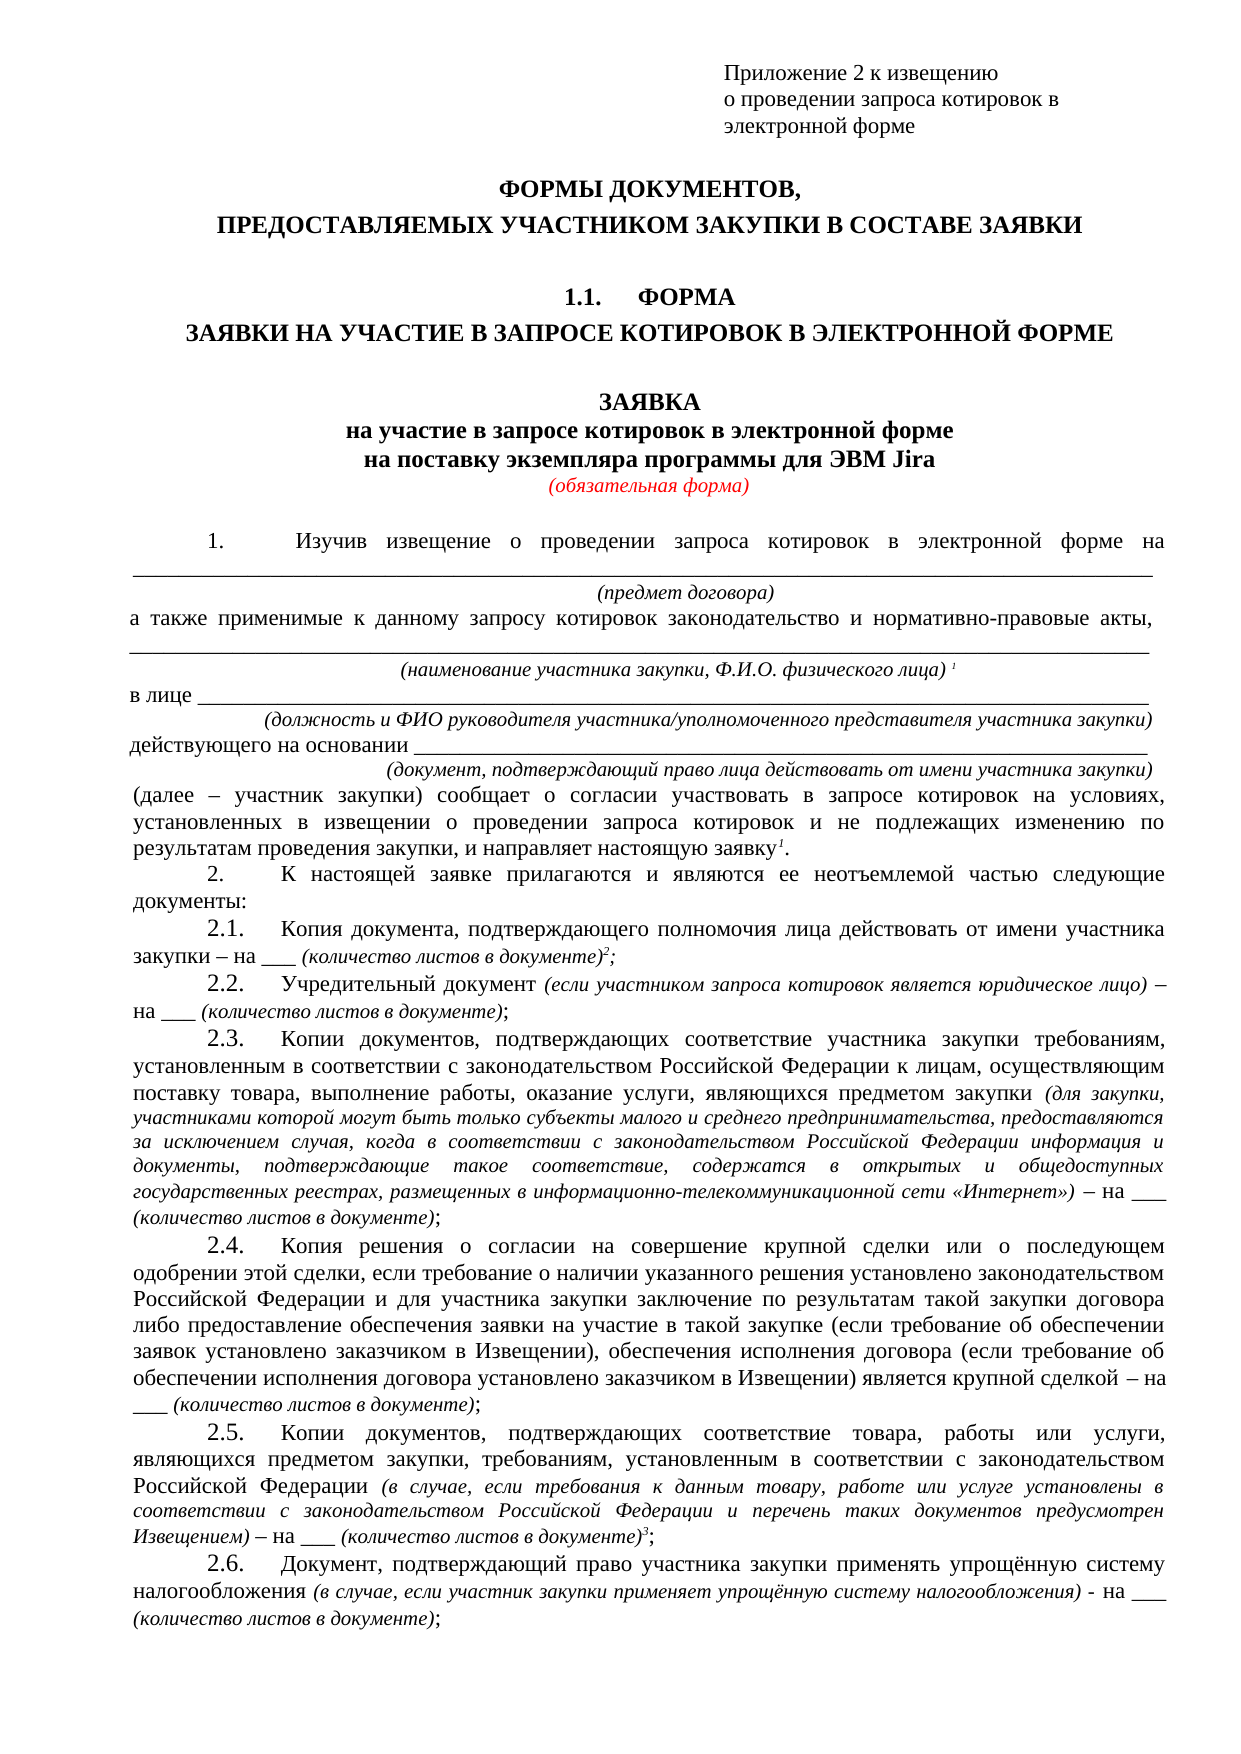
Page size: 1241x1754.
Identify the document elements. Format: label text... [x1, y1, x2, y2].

list К настоящей заявке прилагаются и являются ее неотъемлемой частью следующие документы: [133, 861, 1166, 913]
table_cell (наименование участника закупки, Ф.И.О. физического лица) 1 [118, 657, 1166, 681]
list Копия решения о согласии на совершение крупной сделки или о последующем одобрении этой сделки, если требование о наличии указанного решения установлено законодательством Российской Федерации и для участника закупки заключение по результатам такой закупки договора либо предоставление обеспечения заявки на участие в такой закупке (если требование об обеспечении заявок установлено заказчиком в Извещении), обеспечения исполнения договора (если требование об обеспечении исполнения договора установлено заказчиком в Извещении) является крупной сделкой – на ___ (количество листов в документе); [133, 1230, 1166, 1417]
text ЗАЯВКИ НА УЧАСТИЕ В ЗАПРОСЕ КОТИРОВОК В ЭЛЕКТРОННОЙ ФОРМЕ [133, 318, 1166, 347]
list Копия документа, подтверждающего полномочия лица действовать от имени участника закупки – на ___ (количество листов в документе)2; [133, 913, 1166, 968]
table_header а также применимые к данному запросу котировок законодательство и нормативно-правовые акты, _________________________________________________________________________________________ [118, 604, 1166, 657]
text ФОРМЫ ДОКУМЕНТОВ, ПРЕДОСТАВЛЯЕМЫХ УЧАСТНИКОМ ЗАКУПКИ В СОСТАВЕ ЗАЯВКИ [133, 174, 1166, 239]
table_cell (документ, подтверждающий право лица действовать от имени участника закупки) [118, 758, 1166, 781]
text (предмет договора) [133, 580, 1166, 604]
text (далее – участник закупки) сообщает о согласии участвовать в запросе котировок на условиях, установленных в извещении о проведении запроса котировок и не подлежащих изменению по результатам проведения закупки, и направляет настоящую заявку1. [133, 781, 1166, 861]
text на участие в запросе котировок в электронной форме [133, 416, 1166, 444]
table_cell действующего на основании ________________________________________________________________ [118, 731, 1166, 757]
table_cell в лице ___________________________________________________________________________________ [118, 681, 1166, 707]
text Приложение 2 к извещению [723, 59, 1166, 86]
list Изучив извещение о проведении запроса котировок в электронной форме на _________________________________________________________________________________________ [133, 527, 1166, 580]
text о проведении запроса котировок в электронной форме [723, 86, 1166, 138]
list Копии документов, подтверждающих соответствие участника закупки требованиям, установленным в соответствии с законодательством Российской Федерации к лицам, осуществляющим поставку товара, выполнение работы, оказание услуги, являющихся предметом закупки (для закупки, участниками которой могут быть только субъекты малого и среднего предпринимательства, предоставляются за исключением случая, когда в соответствии с законодательством Российской Федерации информация и документы, подтверждающие такое соответствие, содержатся в открытых и общедоступных государственных реестрах, размещенных в информационно-телекоммуникационной сети «Интернет») – на ___ (количество листов в документе); [133, 1023, 1166, 1230]
text на поставку экземпляра программы для ЭВМ Jira [133, 444, 1166, 473]
subtitle ЗАЯВКА [133, 387, 1166, 416]
list Документ, подтверждающий право участника закупки применять упрощённую систему налогообложения (в случае, если участник закупки применяет упрощённую систему налогообложения) - на ___ (количество листов в документе); [133, 1548, 1166, 1630]
list Учредительный документ (если участником запроса котировок является юридическое лицо) – на ___ (количество листов в документе); [133, 968, 1166, 1023]
text (обязательная форма) [133, 473, 1166, 497]
list ФОРМА [133, 282, 1166, 311]
list Копии документов, подтверждающих соответствие товара, работы или услуги, являющихся предметом закупки, требованиям, установленным в соответствии с законодательством Российской Федерации (в случае, если требования к данным товару, работе или услуге установлены в соответствии с законодательством Российской Федерации и перечень таких документов предусмотрен Извещением) – на ___ (количество листов в документе)3; [133, 1417, 1166, 1548]
table_cell (должность и ФИО руководителя участника/уполномоченного представителя участника закупки) [118, 707, 1166, 731]
